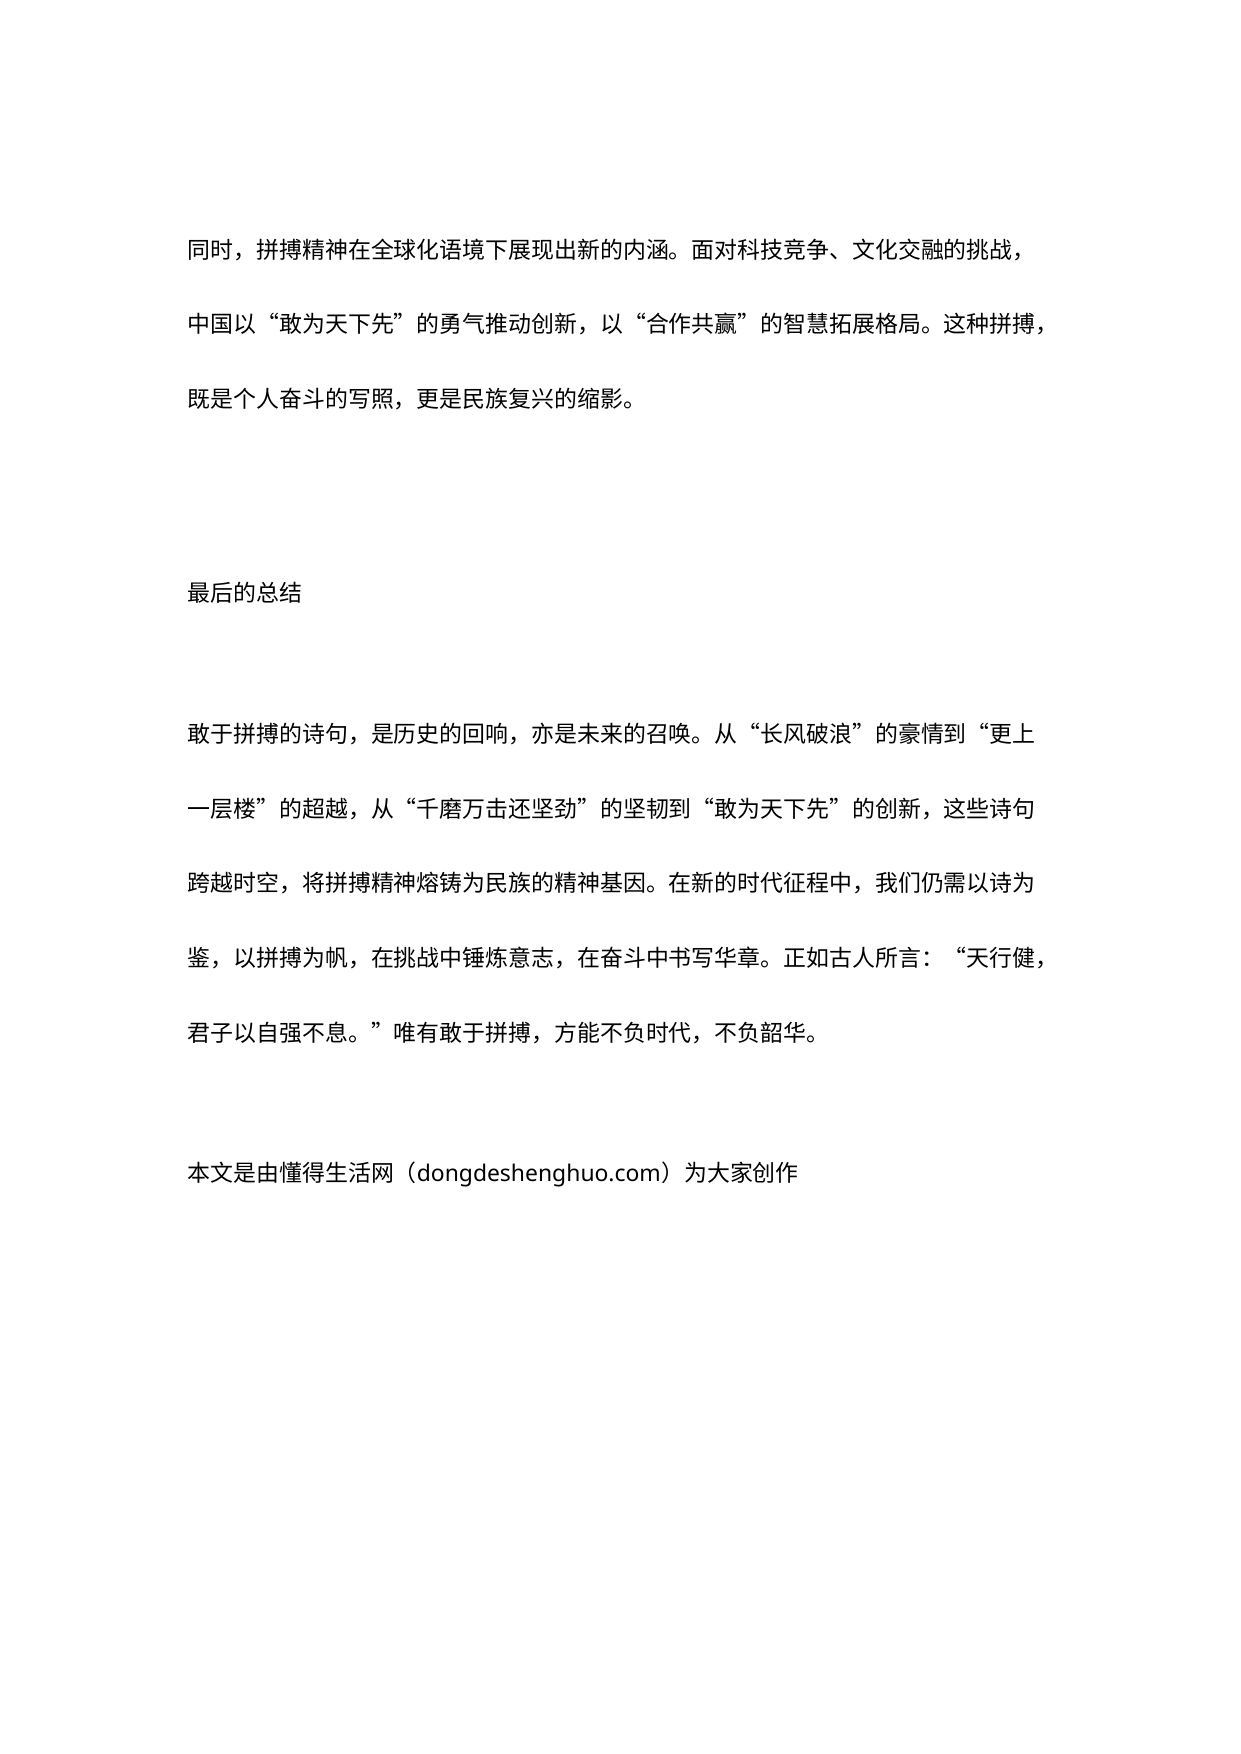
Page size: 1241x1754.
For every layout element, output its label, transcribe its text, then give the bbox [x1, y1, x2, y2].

text 同时，拼搏精神在全球化语境下展现出新的内涵。面对科技竞争、文化交融的挑战，中国以“敢为天下先”的勇气推动创新，以“合作共赢”的智慧拓展格局。这种拼搏，既是个人奋斗的写照，更是民族复兴的缩影。 [187, 216, 1053, 430]
text 敢于拼搏的诗句，是历史的回响，亦是未来的召唤。从“长风破浪”的豪情到“更上一层楼”的超越，从“千磨万击还坚劲”的坚韧到“敢为天下先”的创新，这些诗句跨越时空，将拼搏精神熔铸为民族的精神基因。在新的时代征程中，我们仍需以诗为鉴，以拼搏为帆，在挑战中锤炼意志，在奋斗中书写华章。正如古人所言：“天行健，君子以自强不息。”唯有敢于拼搏，方能不负时代，不负韶华。 [187, 700, 1053, 1064]
text 最后的总结 [187, 559, 1053, 624]
text 本文是由懂得生活网（dongdeshenghuo.com）为大家创作 [187, 1139, 1053, 1204]
